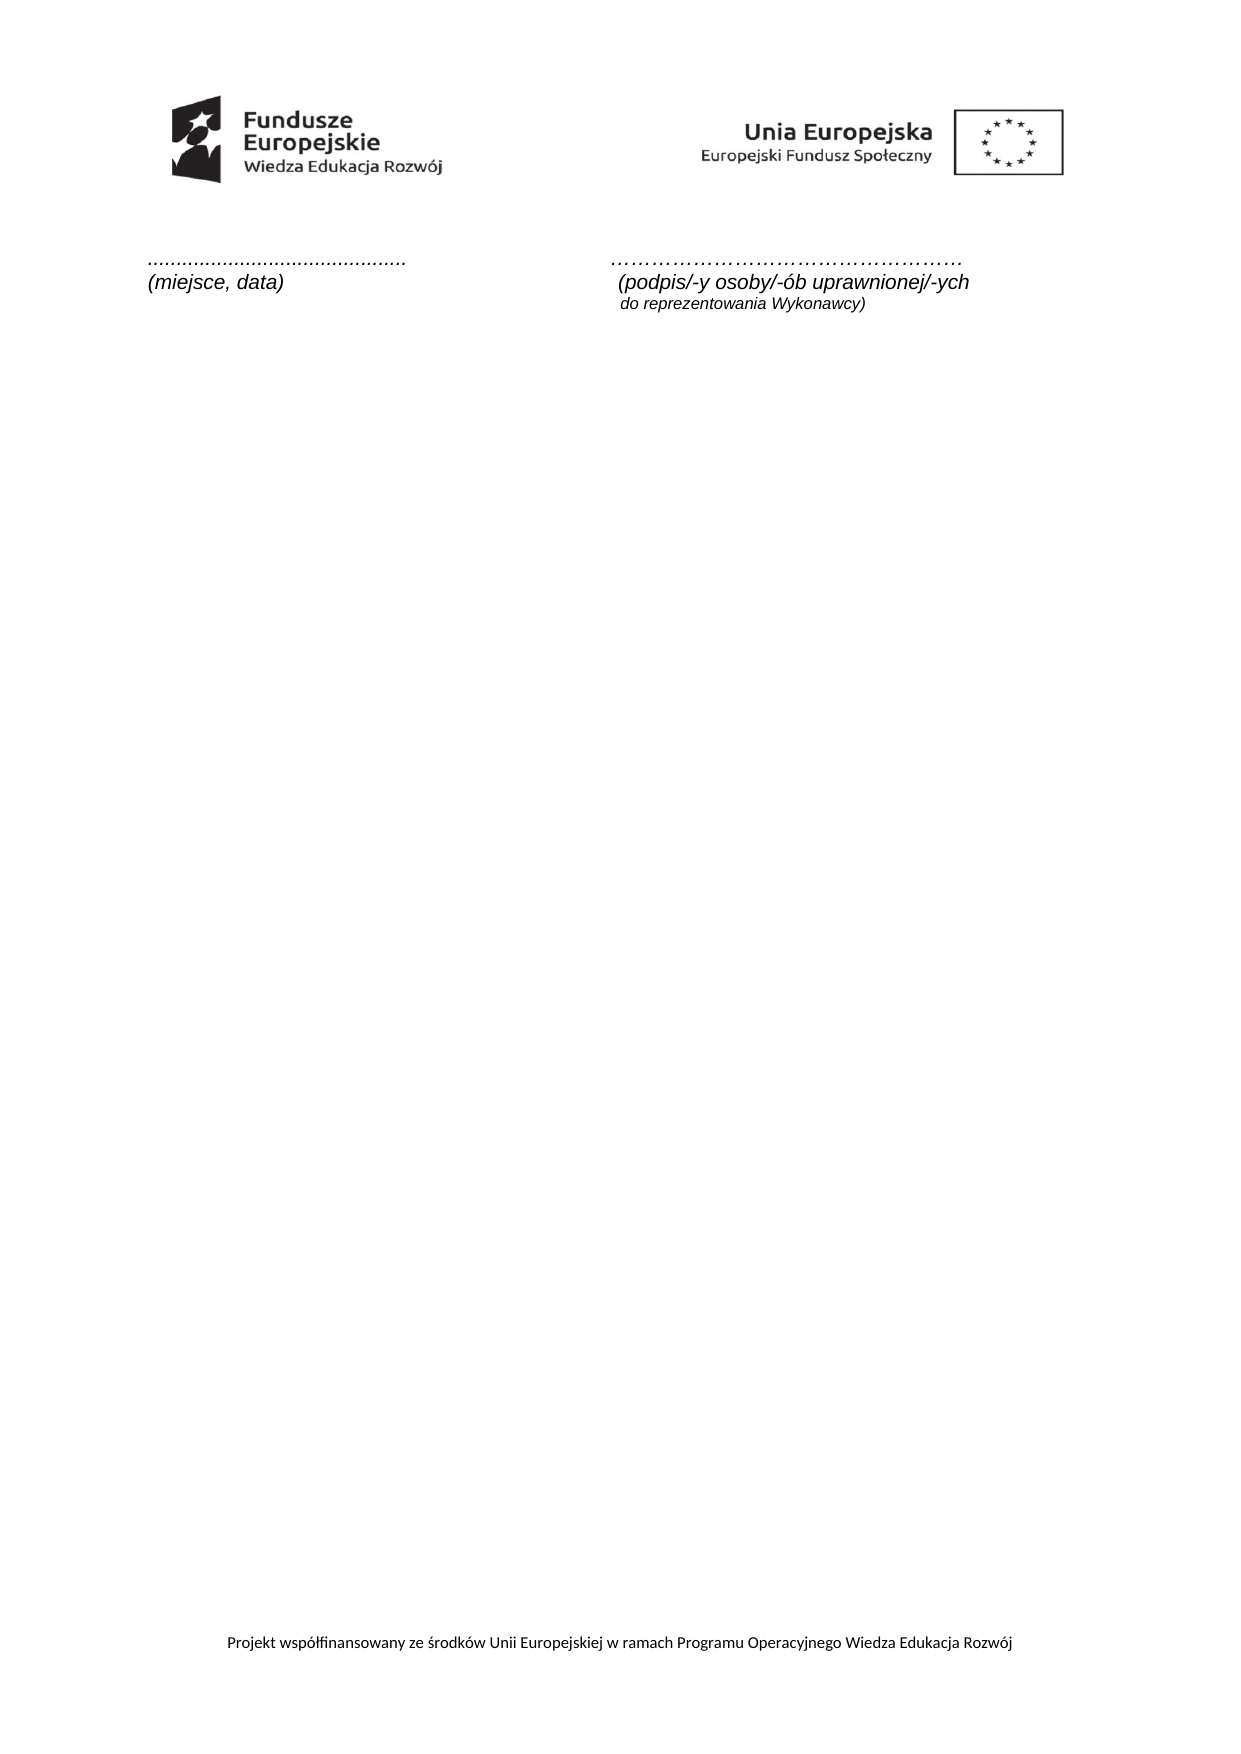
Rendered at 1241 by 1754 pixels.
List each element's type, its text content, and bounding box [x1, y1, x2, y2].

text (miejsce, data) (podpis/-y osoby/-ób uprawnionej/-ych [148, 269, 1093, 293]
text do reprezentowania Wykonawcy) [148, 293, 1093, 313]
text ............................................. … ………………………………………… [148, 246, 1093, 269]
picture [147, 73, 1093, 203]
